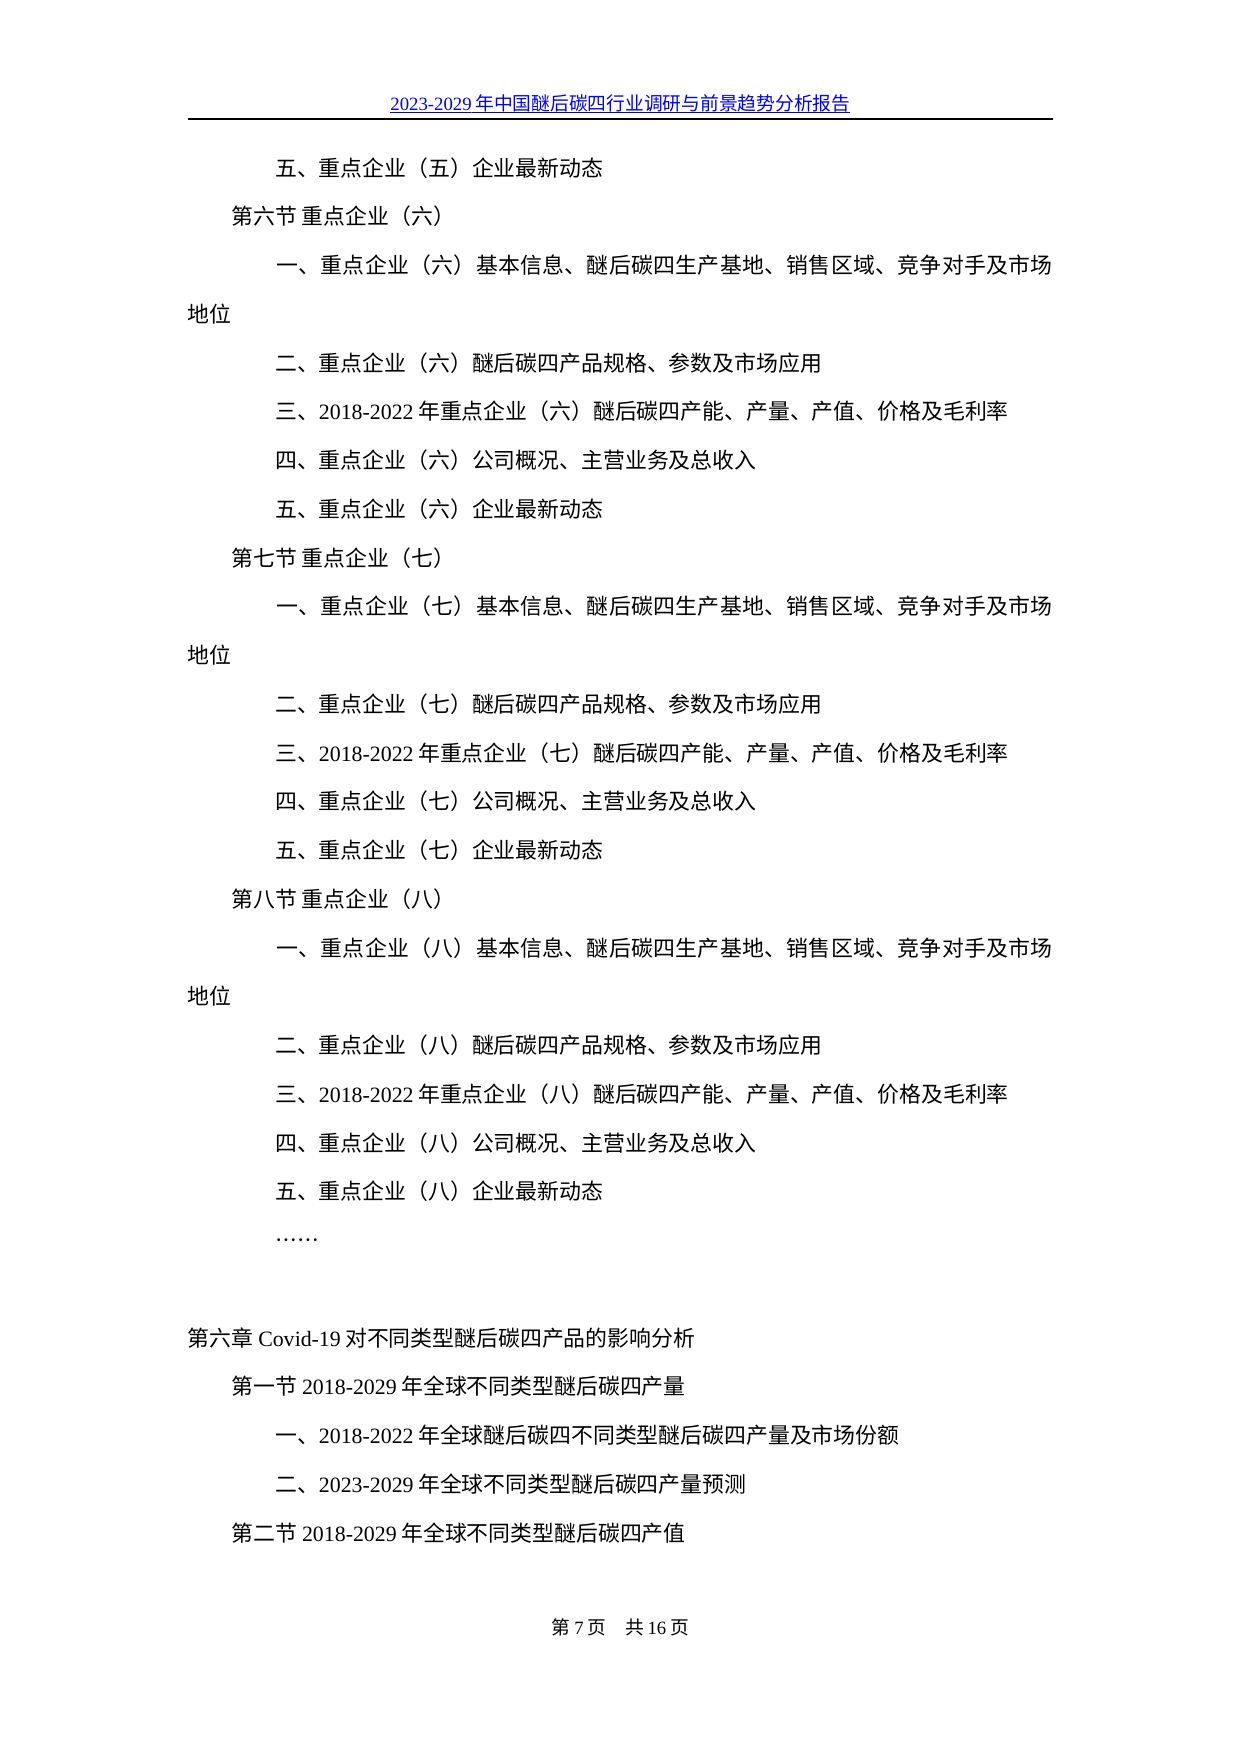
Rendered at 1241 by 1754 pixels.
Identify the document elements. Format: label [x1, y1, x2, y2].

text [187, 150, 1053, 1548]
